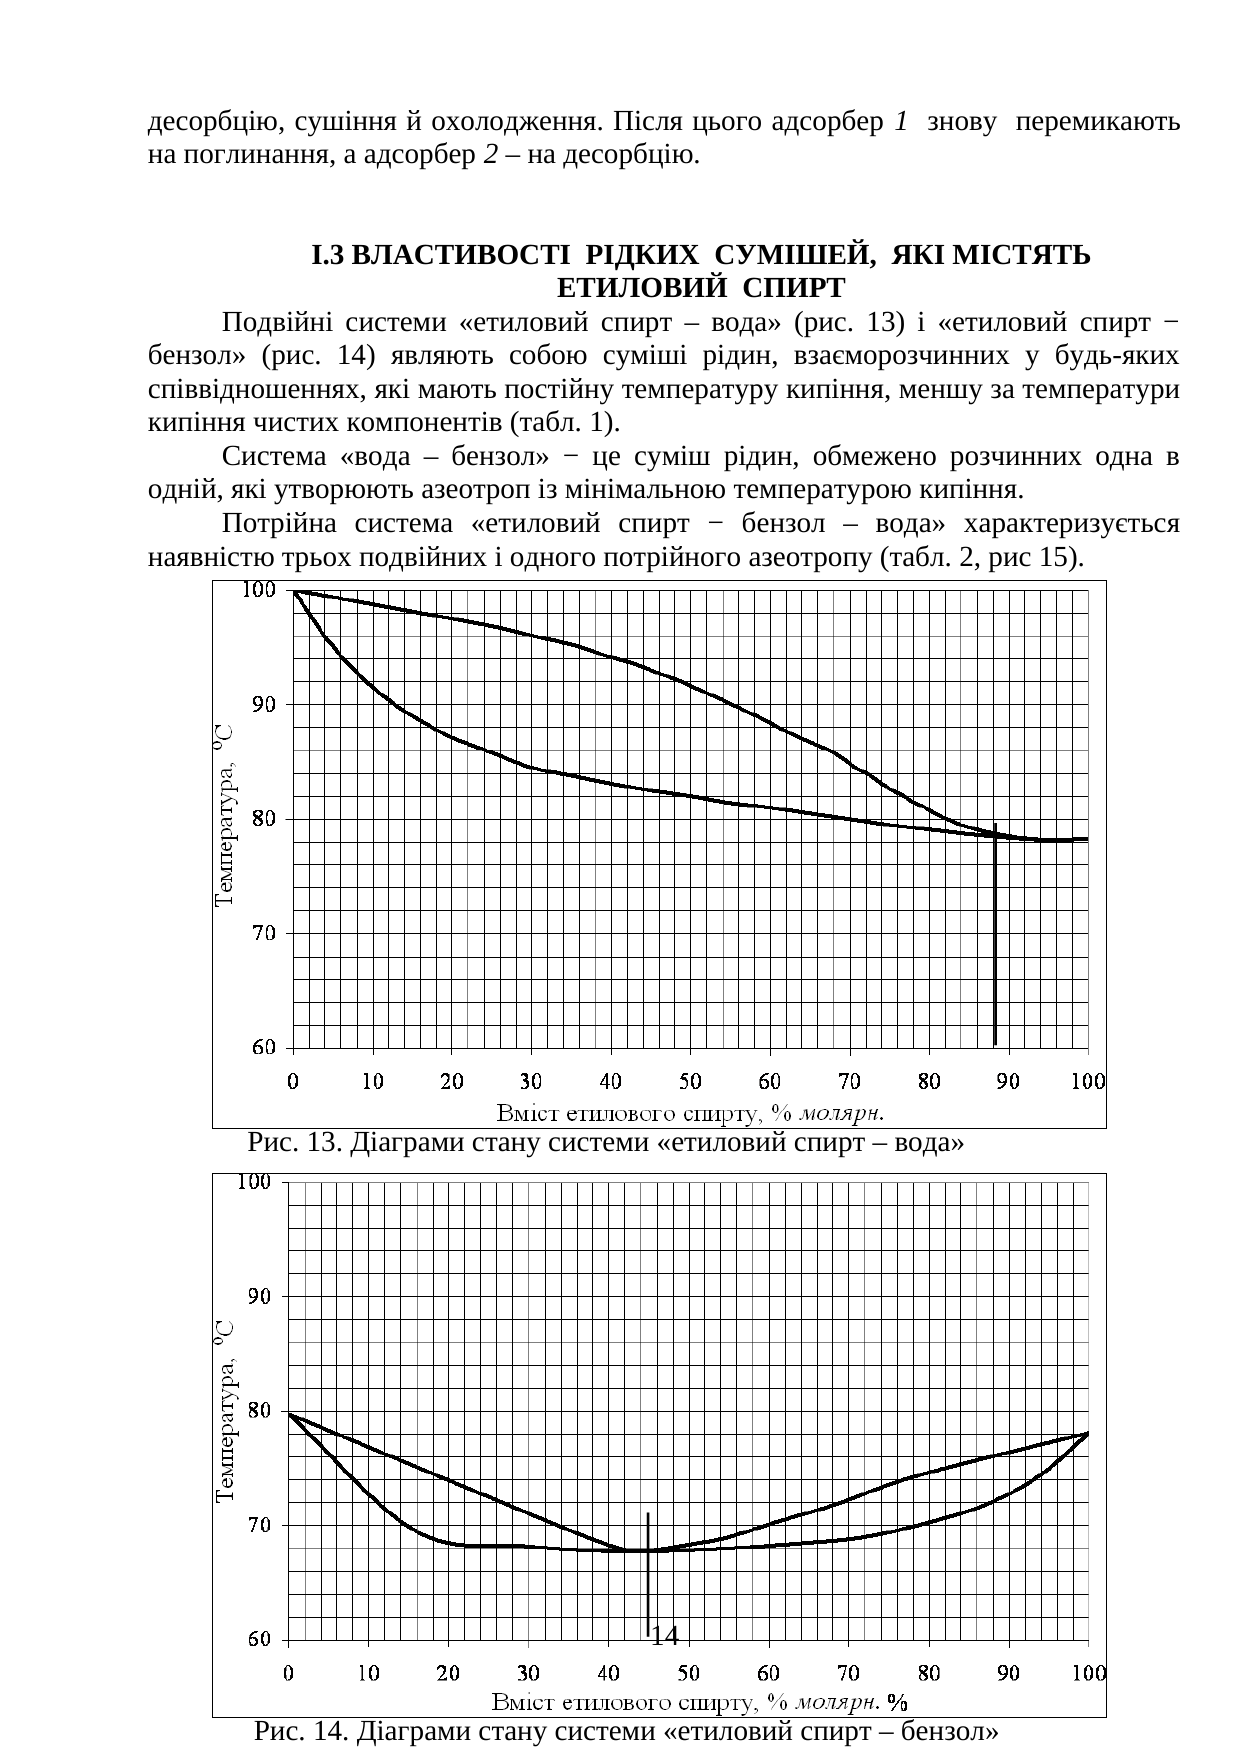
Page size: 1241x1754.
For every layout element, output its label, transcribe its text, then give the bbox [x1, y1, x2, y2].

picture [213, 1174, 1106, 1717]
text Система «вода – бензол» − це суміш рідин, обмежено розчинних одна в одній, які утворюють азеотроп із мінімальною температурою кипіння. [148, 438, 1181, 505]
text I.3 ВЛАСТИВОСТІ РІДКИХ СУМІШЕЙ, ЯКІ МІСТЯТЬ [148, 237, 1181, 270]
text ЕТИЛОВИЙ СПИРТ [148, 270, 1181, 304]
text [148, 103, 1181, 170]
text Потрійна система «етиловий спирт − бензол – вода» характеризується наявністю трьох подвійних і одного потрійного азеотропу (табл. 2, рис 15). [148, 505, 1181, 572]
picture [213, 581, 1106, 1128]
text Подвійні системи «етиловий спирт – вода» (рис. 13) і «етиловий спирт − бензол» (рис. 14) являють собою суміші рідин, взаєморозчинних у будь-яких співвідношеннях, які мають постійну температуру кипіння, меншу за температури кипіння чистих компонентів (табл. 1). [148, 304, 1181, 438]
